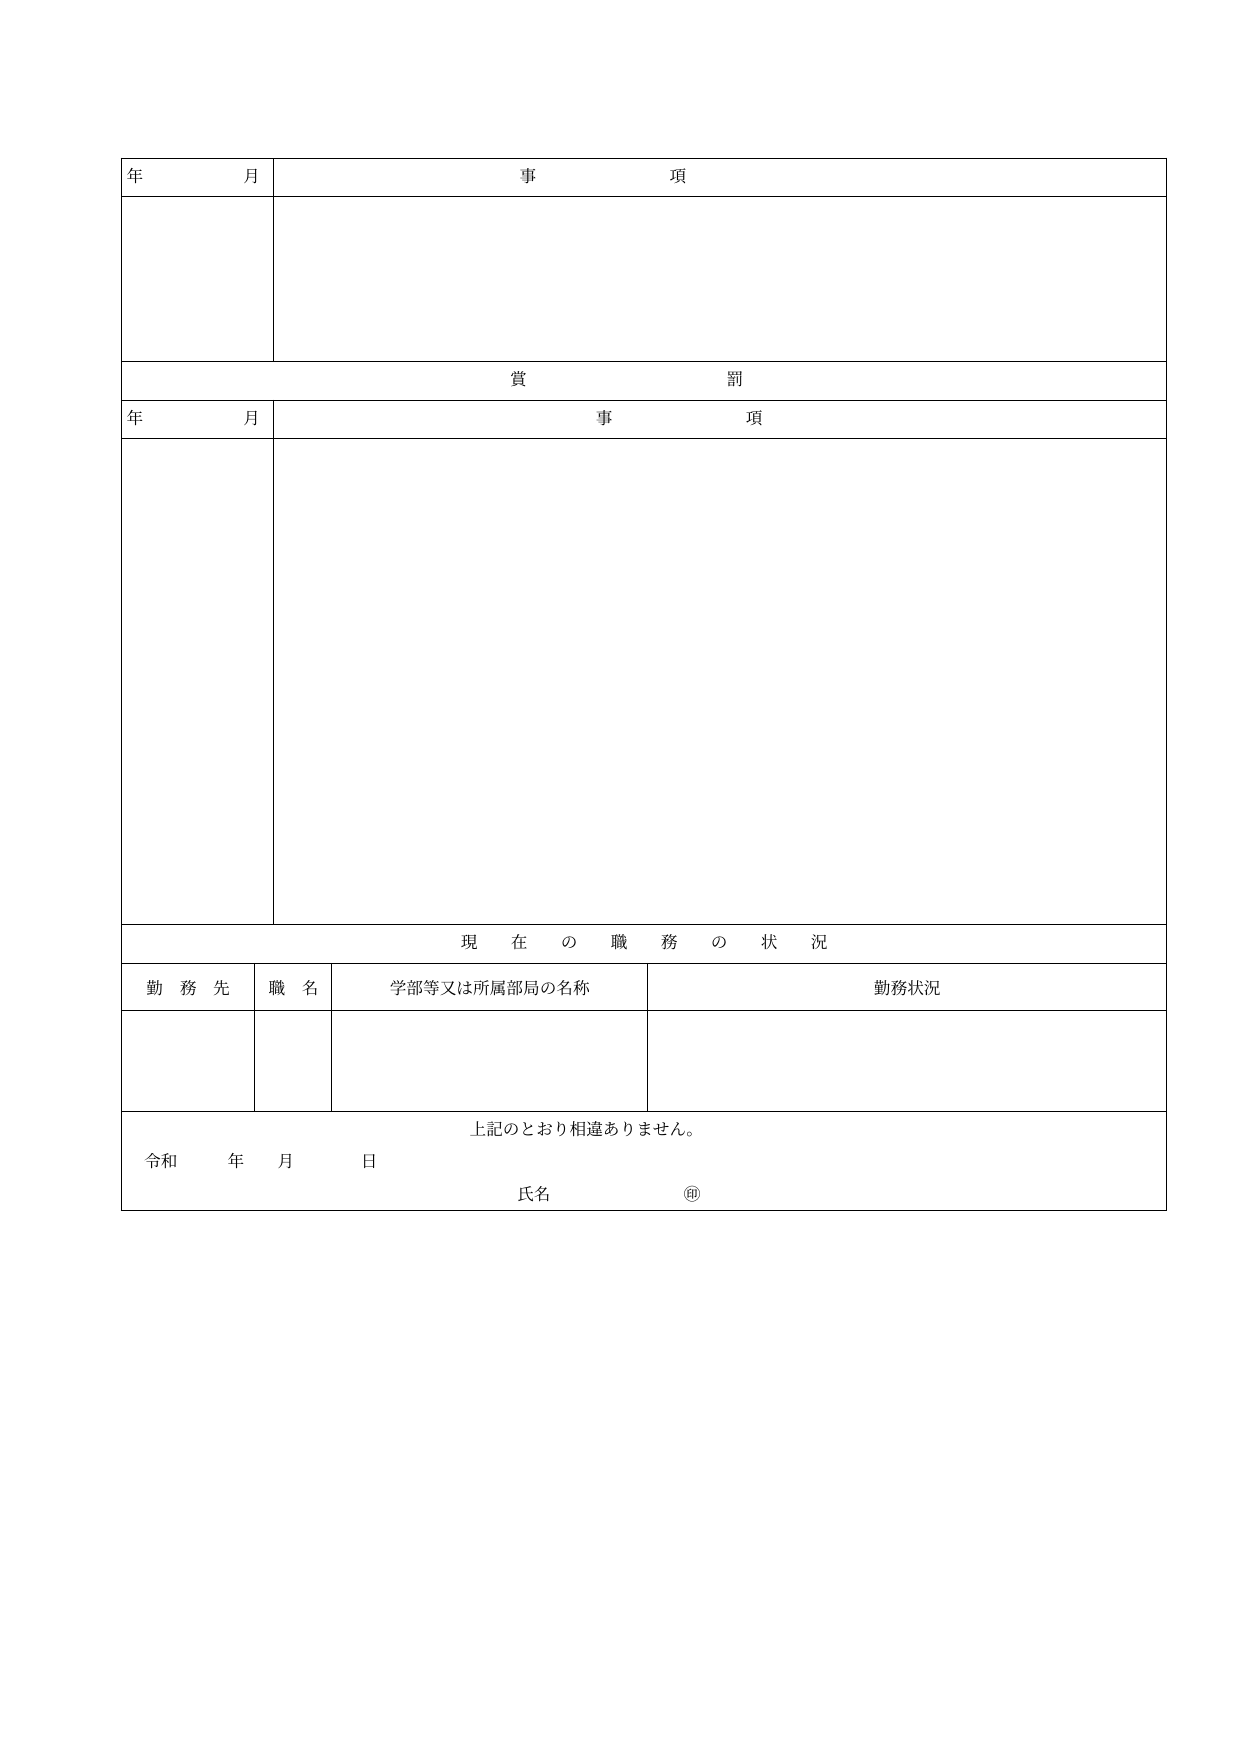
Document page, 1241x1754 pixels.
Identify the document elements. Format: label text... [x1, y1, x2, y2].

table_cell [648, 1011, 1166, 1111]
table_cell [274, 439, 1166, 924]
table_cell [332, 1011, 647, 1111]
table_cell 現 在 の 職 務 の 状 況 [122, 925, 1166, 963]
table_cell 学部等又は所属部局の名称 [332, 964, 647, 1009]
table_cell 年 月 [122, 401, 273, 438]
table_cell [122, 439, 273, 924]
table_cell 上記のとおり相違ありません。 令和 年 月 日 氏名 ㊞ [122, 1112, 1166, 1210]
table_cell [122, 197, 273, 361]
table_cell 賞 罰 [122, 362, 1166, 399]
table_cell 事 項 [274, 401, 1166, 438]
table_cell [274, 197, 1166, 361]
table_cell 勤 務 先 [122, 964, 254, 1009]
table_cell 年 月 [122, 159, 273, 196]
table_cell 勤務状況 [648, 964, 1166, 1009]
table_cell [122, 1011, 254, 1111]
table_cell 職 名 [255, 964, 331, 1009]
table_cell 事 項 [274, 159, 1166, 196]
table_cell [255, 1011, 331, 1111]
